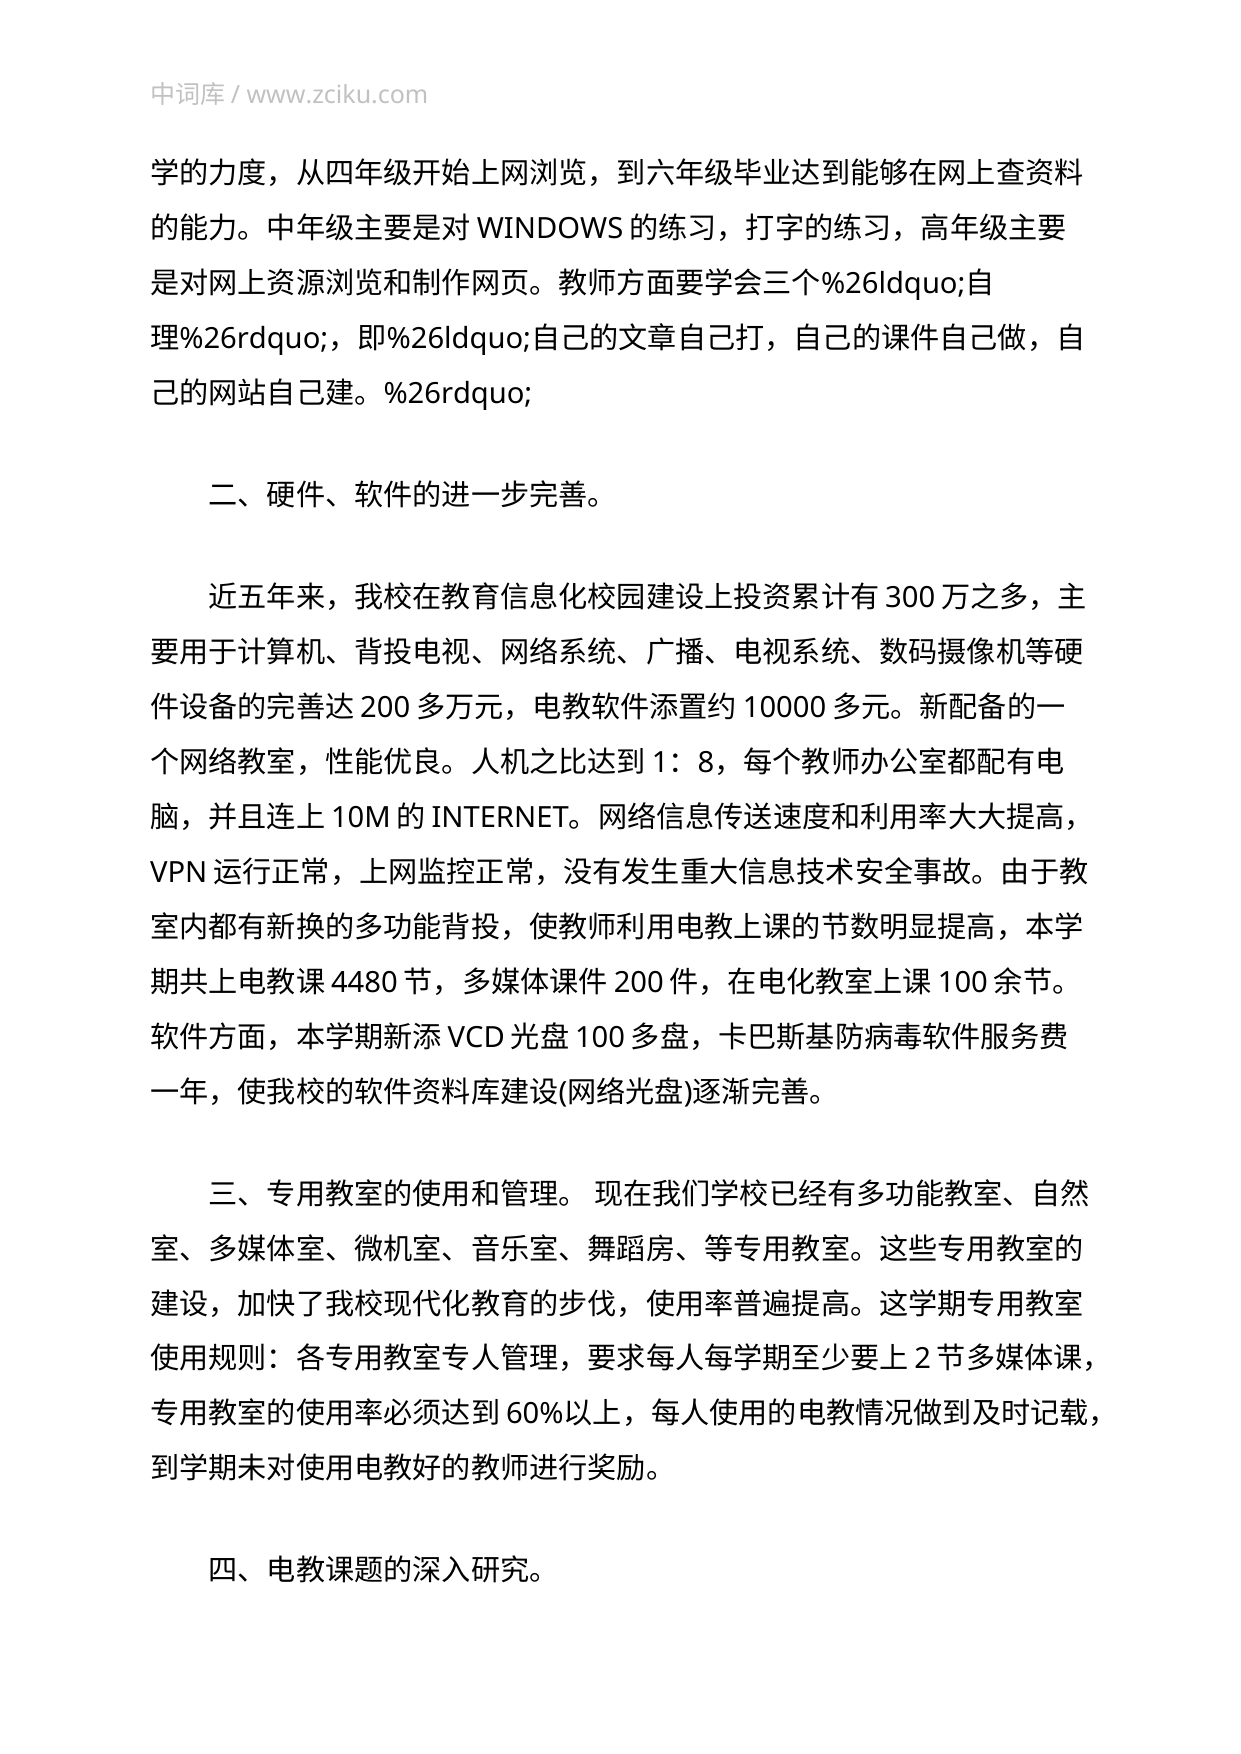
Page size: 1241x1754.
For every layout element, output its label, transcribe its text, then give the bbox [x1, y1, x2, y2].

text 二、硬件、软件的进一步完善。 [150, 472, 1090, 514]
text 四、电教课题的深入研究。 [150, 1547, 1090, 1589]
text 三、专用教室的使用和管理。 现在我们学校已经有多功能教室、自然室、多媒体室、微机室、音乐室、舞蹈房、等专用教室。这些专用教室的建设，加快了我校现代化教育的步伐，使用率普遍提高。这学期专用教室使用规则：各专用教室专人管理，要求每人每学期至少要上2节多媒体课，专用教室的使用率必须达到60%以上，每人使用的电教情况做到及时记载，到学期未对使用电教好的教师进行奖励。 [150, 1170, 1090, 1487]
text 近五年来，我校在教育信息化校园建设上投资累计有300万之多，主要用于计算机、背投电视、网络系统、广播、电视系统、数码摄像机等硬件设备的完善达200多万元，电教软件添置约10000多元。新配备的一个网络教室，性能优良。人机之比达到1：8，每个教师办公室都配有电脑，并且连上10M的INTERNET。网络信息传送速度和利用率大大提高，VPN运行正常，上网监控正常，没有发生重大信息技术安全事故。由于教室内都有新换的多功能背投，使教师利用电教上课的节数明显提高，本学期共上电教课4480节，多媒体课件200件，在电化教室上课100余节。软件方面，本学期新添VCD光盘100多盘，卡巴斯基防病毒软件服务费一年，使我校的软件资料库建设(网络光盘)逐渐完善。 [150, 574, 1090, 1111]
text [150, 150, 1090, 412]
